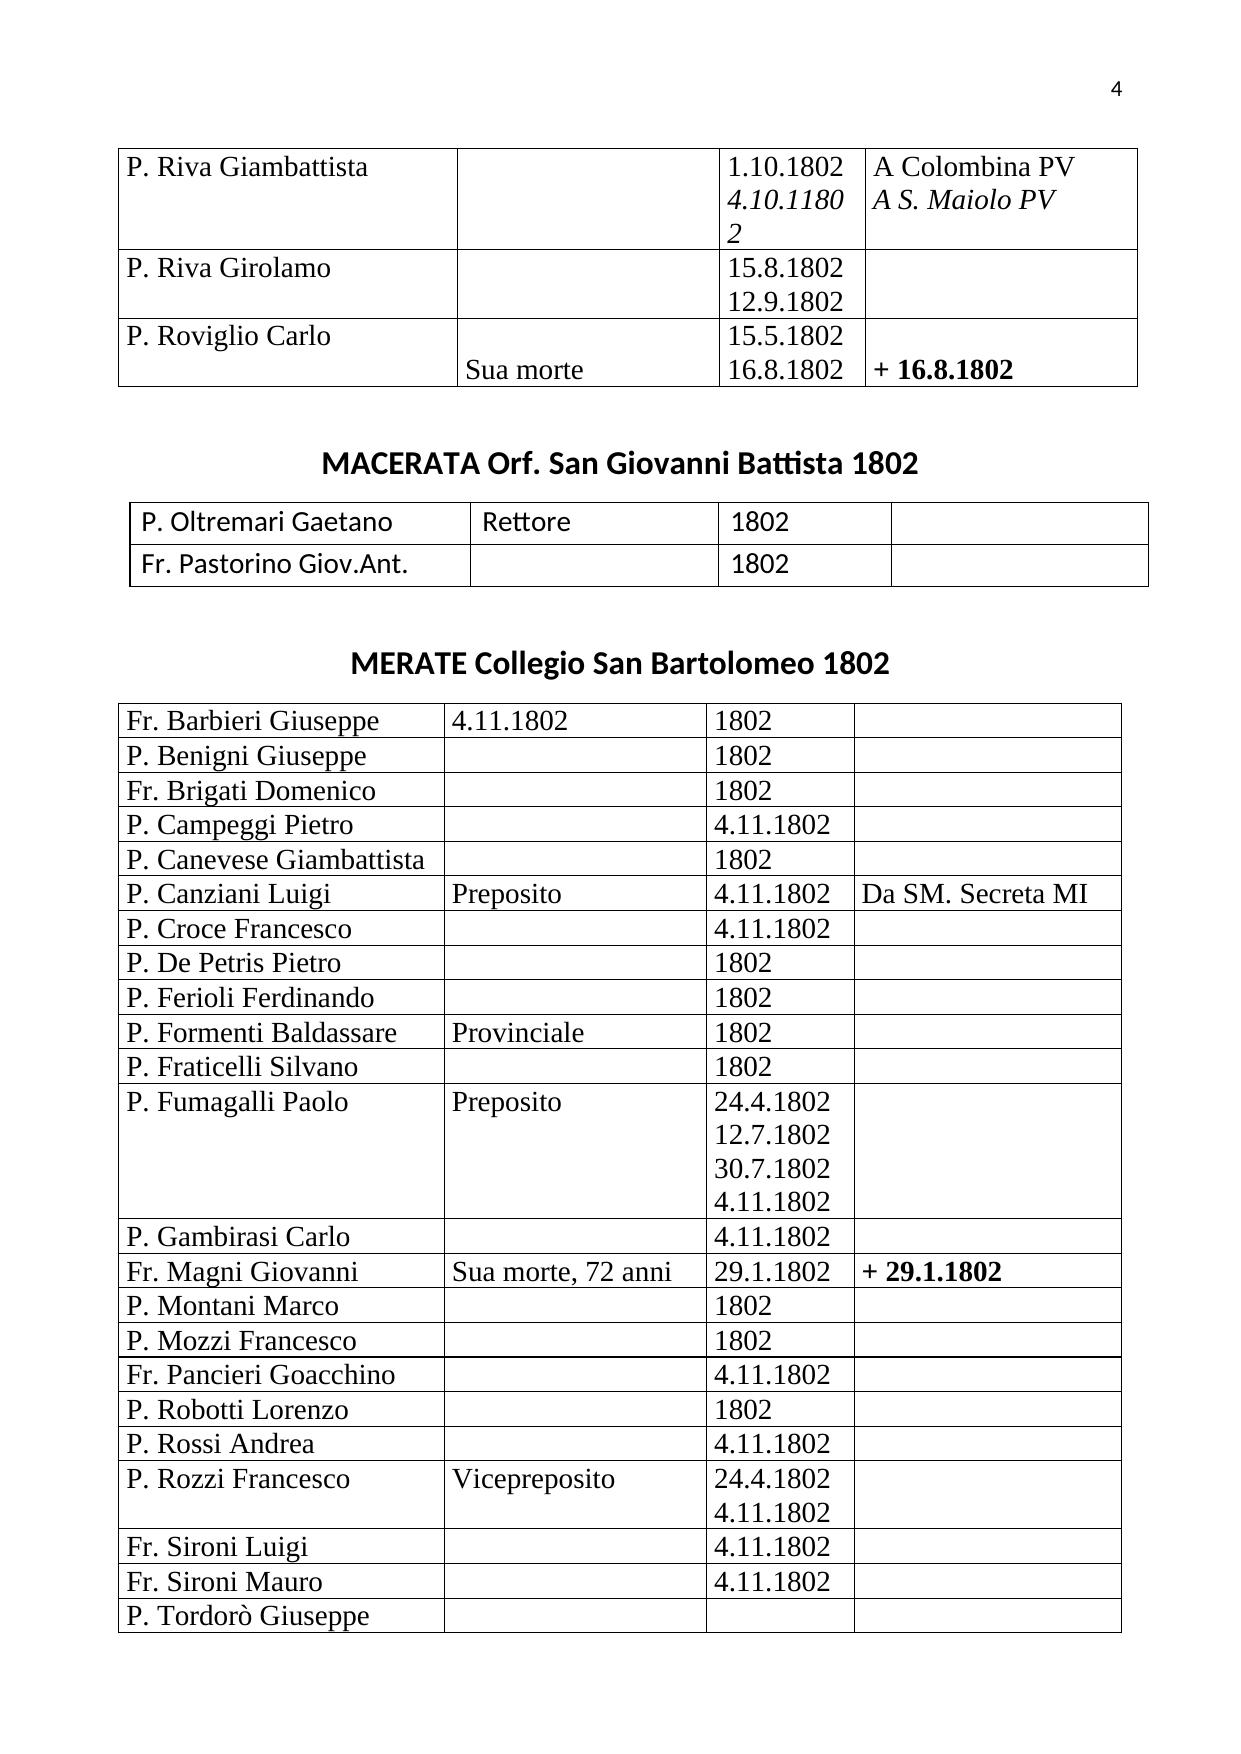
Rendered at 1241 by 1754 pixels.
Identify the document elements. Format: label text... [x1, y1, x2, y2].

table_cell 1802 [707, 1049, 854, 1083]
table_cell Fr. Sironi Luigi [119, 1529, 444, 1563]
table_cell [855, 1084, 1121, 1218]
table_cell [445, 1219, 706, 1253]
table_cell [445, 1358, 706, 1391]
table_cell Fr. Sironi Mauro [119, 1564, 444, 1597]
table_cell [855, 1427, 1121, 1460]
table_cell P. Formenti Baldassare [119, 1015, 444, 1048]
table_cell [855, 738, 1121, 772]
table_cell P. Riva Giambattista [119, 149, 457, 249]
table_header Fr. Barbieri Giuseppe [119, 704, 444, 737]
table_cell P. Tordorò Giuseppe [119, 1599, 444, 1632]
table_cell [855, 1049, 1121, 1083]
table_cell [445, 1427, 706, 1460]
table_cell [855, 1599, 1121, 1632]
table_cell 1.10.1802 4.10.11802 [720, 149, 865, 249]
table_cell Fr. Pastorino Giov.Ant. [131, 545, 470, 586]
table_cell [445, 807, 706, 841]
table_cell [445, 946, 706, 979]
table_cell [855, 911, 1121, 944]
table_cell 1802 [707, 1392, 854, 1426]
table_cell Fr. Brigati Domenico [119, 773, 444, 806]
table_cell [855, 980, 1121, 1014]
table_cell [445, 1323, 706, 1356]
table_cell 4.11.1802 [707, 1564, 854, 1597]
table_cell 24.4.1802 12.7.1802 30.7.1802 4.11.1802 [707, 1084, 854, 1218]
table_cell [458, 250, 719, 317]
table_cell Preposito [445, 1084, 706, 1218]
table_cell 1802 [707, 773, 854, 806]
table_cell Preposito [445, 876, 706, 910]
table_cell 1802 [707, 738, 854, 772]
table_cell 4.11.1802 [707, 1219, 854, 1253]
text MERATE Collegio San Bartolomeo 1802 [118, 642, 1122, 682]
table_cell 29.1.1802 [707, 1254, 854, 1287]
table_header 1802 [719, 503, 891, 544]
table_cell [458, 149, 719, 249]
table_cell 4.11.1802 [707, 1427, 854, 1460]
table_cell [445, 773, 706, 806]
table_cell [855, 1461, 1121, 1528]
table_header P. Oltremari Gaetano [131, 503, 470, 544]
text MACERATA Orf. San Giovanni Battista 1802 [118, 442, 1122, 482]
table_header 1802 [707, 704, 854, 737]
table_cell + 29.1.1802 [855, 1254, 1121, 1287]
table_cell [892, 545, 1148, 586]
table_cell [445, 1392, 706, 1426]
table_cell 4.11.1802 [707, 911, 854, 944]
table_cell [855, 1219, 1121, 1253]
table_cell Fr. Magni Giovanni [119, 1254, 444, 1287]
table_cell 24.4.1802 4.11.1802 [707, 1461, 854, 1528]
table_cell P. Croce Francesco [119, 911, 444, 944]
table_cell [707, 1599, 854, 1632]
table_cell P. Rozzi Francesco [119, 1461, 444, 1528]
table_cell P. Campeggi Pietro [119, 807, 444, 841]
table_cell Sua morte, 72 anni [445, 1254, 706, 1287]
table_cell P. Benigni Giuseppe [119, 738, 444, 772]
table_cell P. Canevese Giambattista [119, 842, 444, 875]
table_cell [445, 980, 706, 1014]
table_cell [471, 545, 718, 586]
table_cell [855, 1323, 1121, 1356]
table_cell [855, 1015, 1121, 1048]
table_cell [855, 1288, 1121, 1322]
table_cell 4.11.1802 [707, 1529, 854, 1563]
table_cell P. Robotti Lorenzo [119, 1392, 444, 1426]
table_cell P. Fraticelli Silvano [119, 1049, 444, 1083]
table_cell 1802 [707, 842, 854, 875]
table_cell [445, 738, 706, 772]
table_cell [445, 1288, 706, 1322]
table_header Rettore [471, 503, 718, 544]
table_cell [866, 250, 1137, 317]
table_cell P. Rossi Andrea [119, 1427, 444, 1460]
table_cell 1802 [719, 545, 891, 586]
table_cell P. De Petris Pietro [119, 946, 444, 979]
table_cell 15.8.1802 12.9.1802 [720, 250, 865, 317]
table_cell 4.11.1802 [707, 807, 854, 841]
table_cell + 16.8.1802 [866, 319, 1137, 386]
table_cell [855, 946, 1121, 979]
table_cell 1802 [707, 980, 854, 1014]
table_cell 1802 [707, 1288, 854, 1322]
table_cell [855, 842, 1121, 875]
table_cell Provinciale [445, 1015, 706, 1048]
table_cell [855, 1529, 1121, 1563]
table_cell [445, 1529, 706, 1563]
table_cell Sua morte [458, 319, 719, 386]
table_cell [445, 1049, 706, 1083]
table_cell P. Riva Girolamo [119, 250, 457, 317]
table_cell [855, 807, 1121, 841]
table_cell Fr. Pancieri Goacchino [119, 1358, 444, 1391]
table_cell P. Canziani Luigi [119, 876, 444, 910]
table_cell [855, 1392, 1121, 1426]
table_cell 15.5.1802 16.8.1802 [720, 319, 865, 386]
table_cell 1802 [707, 1015, 854, 1048]
table_cell A Colombina PV A S. Maiolo PV [866, 149, 1137, 249]
table_cell Vicepreposito [445, 1461, 706, 1528]
table_cell 1802 [707, 1323, 854, 1356]
table_cell P. Ferioli Ferdinando [119, 980, 444, 1014]
table_cell 1802 [707, 946, 854, 979]
table_cell 4.11.1802 [707, 1358, 854, 1391]
table_cell P. Montani Marco [119, 1288, 444, 1322]
table_cell P. Mozzi Francesco [119, 1323, 444, 1356]
table_header [855, 704, 1121, 737]
table_cell [855, 1358, 1121, 1391]
table_header [892, 503, 1148, 544]
table_cell 4.11.1802 [707, 876, 854, 910]
table_cell [855, 1564, 1121, 1597]
table_cell [445, 911, 706, 944]
table_cell [445, 842, 706, 875]
table_cell [445, 1599, 706, 1632]
table_cell P. Roviglio Carlo [119, 319, 457, 386]
table_header 4.11.1802 [445, 704, 706, 737]
table_cell P. Fumagalli Paolo [119, 1084, 444, 1218]
table_cell [855, 773, 1121, 806]
table_cell P. Gambirasi Carlo [119, 1219, 444, 1253]
table_cell Da SM. Secreta MI [855, 876, 1121, 910]
table_cell [445, 1564, 706, 1597]
